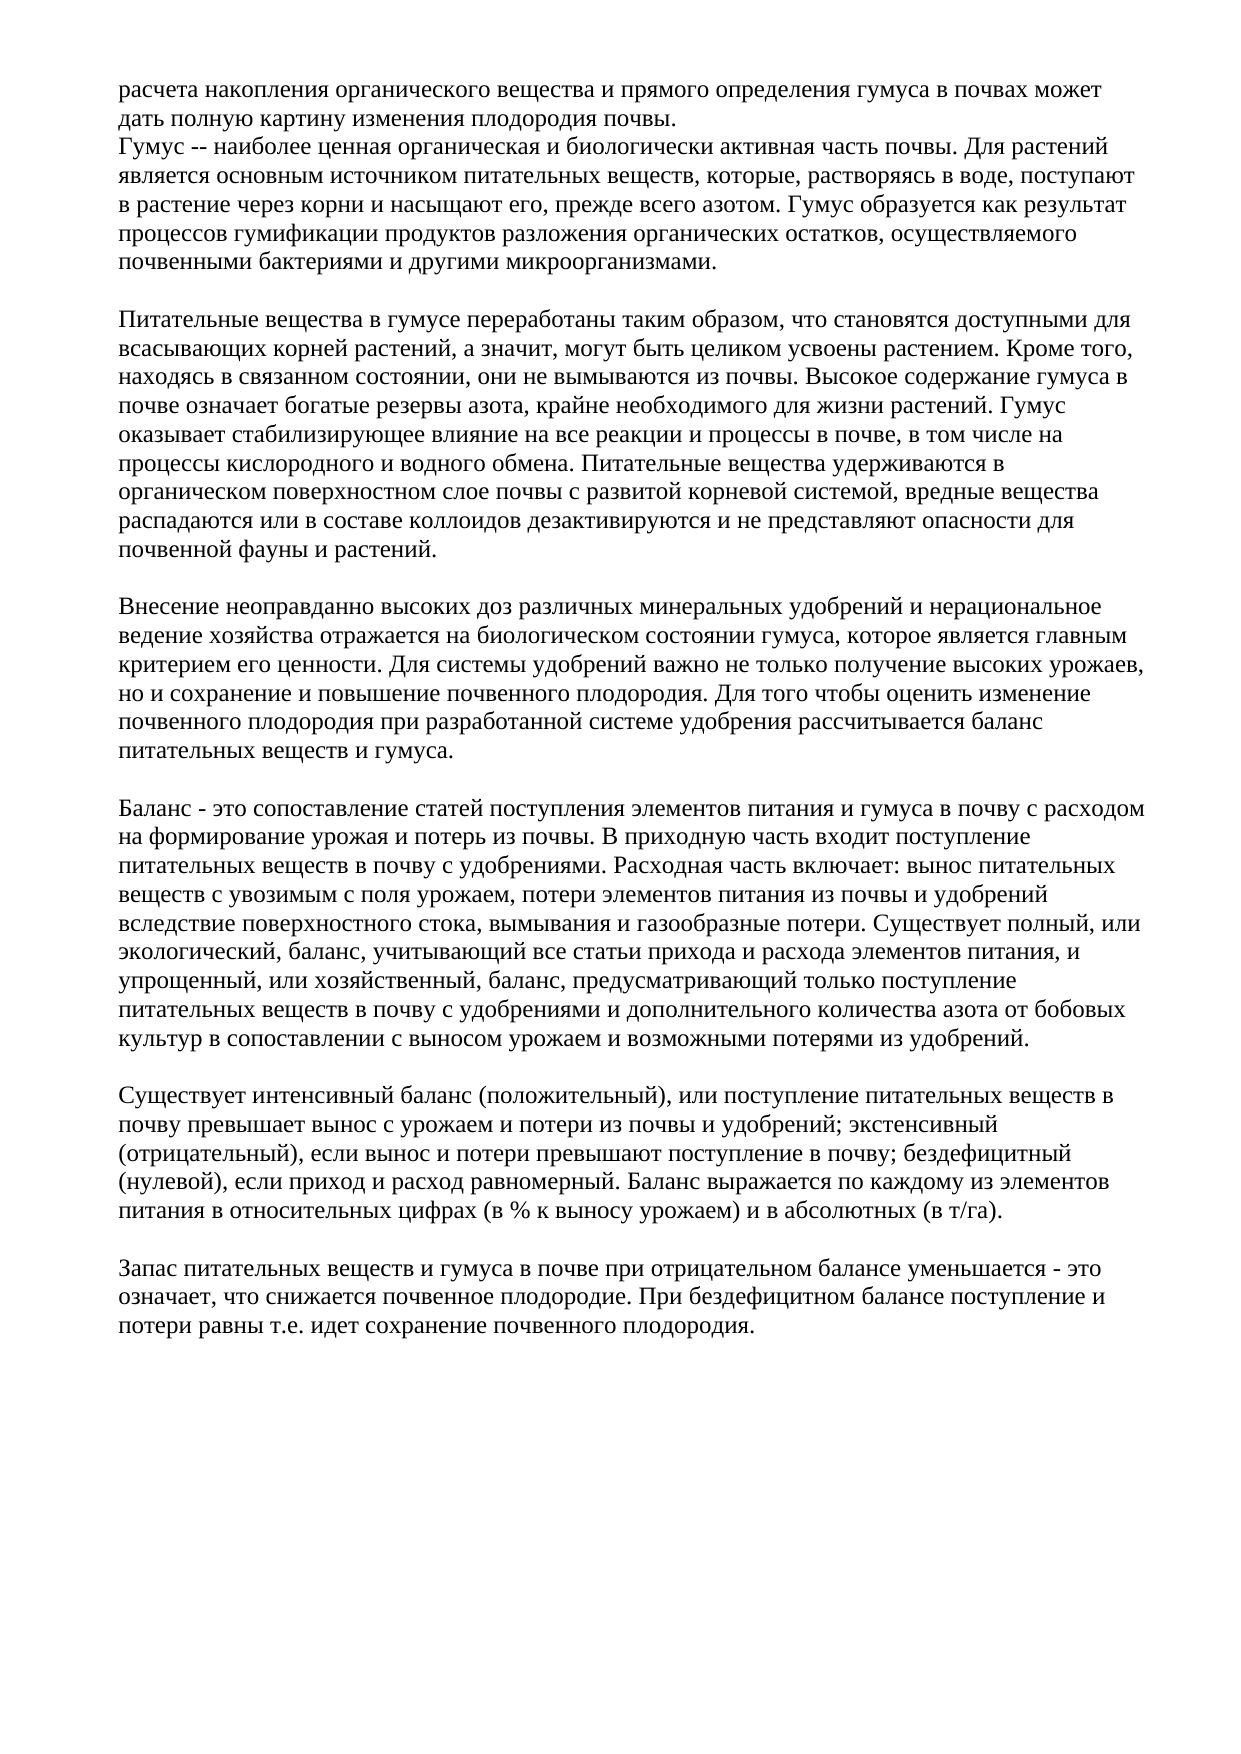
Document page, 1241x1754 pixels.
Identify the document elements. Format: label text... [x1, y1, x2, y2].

text Запас питательных веществ и гумуса в почве при отрицательном балансе уменьшается - это означает, что снижается почвенное плодородие. При бездефицитном балансе поступление и потери равны т.е. идет сохранение почвенного плодородия. [118, 1253, 1152, 1339]
text Существует интенсивный баланс (положительный), или поступление питательных веществ в почву превышает вынос с урожаем и потери из почвы и удобрений; экстенсивный (отрицательный), если вынос и потери превышают поступление в почву; бездефицитный (нулевой), если приход и расход равномерный. Баланс выражается по каждому из элементов питания в относительных цифрах (в % к выносу урожаем) и в абсолютных (в т/га). [118, 1080, 1152, 1224]
text Баланс - это сопоставление статей поступления элементов питания и гумуса в почву с расходом на формирование урожая и потерь из почвы. В приходную часть входит поступление питательных веществ в почву с удобрениями. Расходная часть включает: вынос питательных веществ с увозимым с поля урожаем, потери элементов питания из почвы и удобрений вследствие поверхностного стока, вымывания и газообразные потери. Существует полный, или экологический, баланс, учитывающий все статьи прихода и расхода элементов питания, и упрощенный, или хозяйственный, баланс, предусматривающий только поступление питательных веществ в почву с удобрениями и дополнительного количества азота от бобовых культур в сопоставлении с выносом урожаем и возможными потерями из удобрений. [118, 793, 1152, 1051]
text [118, 74, 1152, 131]
text Внесение неоправданно высоких доз различных минеральных удобрений и нерациональное ведение хозяйства отражается на биологическом состоянии гумуса, которое является главным критерием его ценности. Для системы удобрений важно не только получение высоких урожаев, но и сохранение и повышение почвенного плодородия. Для того чтобы оценить изменение почвенного плодородия при разработанной системе удобрения рассчитывается баланс питательных веществ и гумуса. [118, 591, 1152, 764]
text Гумус -- наиболее ценная органическая и биологически активная часть почвы. Для растений является основным источником питательных веществ, которые, растворяясь в воде, поступают в растение через корни и насыщают его, прежде всего азотом. Гумус образуется как результат процессов гумификации продуктов разложения органических остатков, осуществляемого почвенными бактериями и другими микроорганизмами. [118, 131, 1152, 275]
text Питательные вещества в гумусе переработаны таким образом, что становятся доступными для всасывающих корней растений, а значит, могут быть целиком усвоены растением. Кроме того, находясь в связанном состоянии, они не вымываются из почвы. Высокое содержание гумуса в почве означает богатые резервы азота, крайне необходимого для жизни растений. Гумус оказывает стабилизирующее влияние на все реакции и процессы в почве, в том числе на процессы кислородного и водного обмена. Питательные вещества удерживаются в органическом поверхностном слое почвы с развитой корневой системой, вредные вещества распадаются или в составе коллоидов дезактивируются и не представляют опасности для почвенной фауны и растений. [118, 304, 1152, 563]
